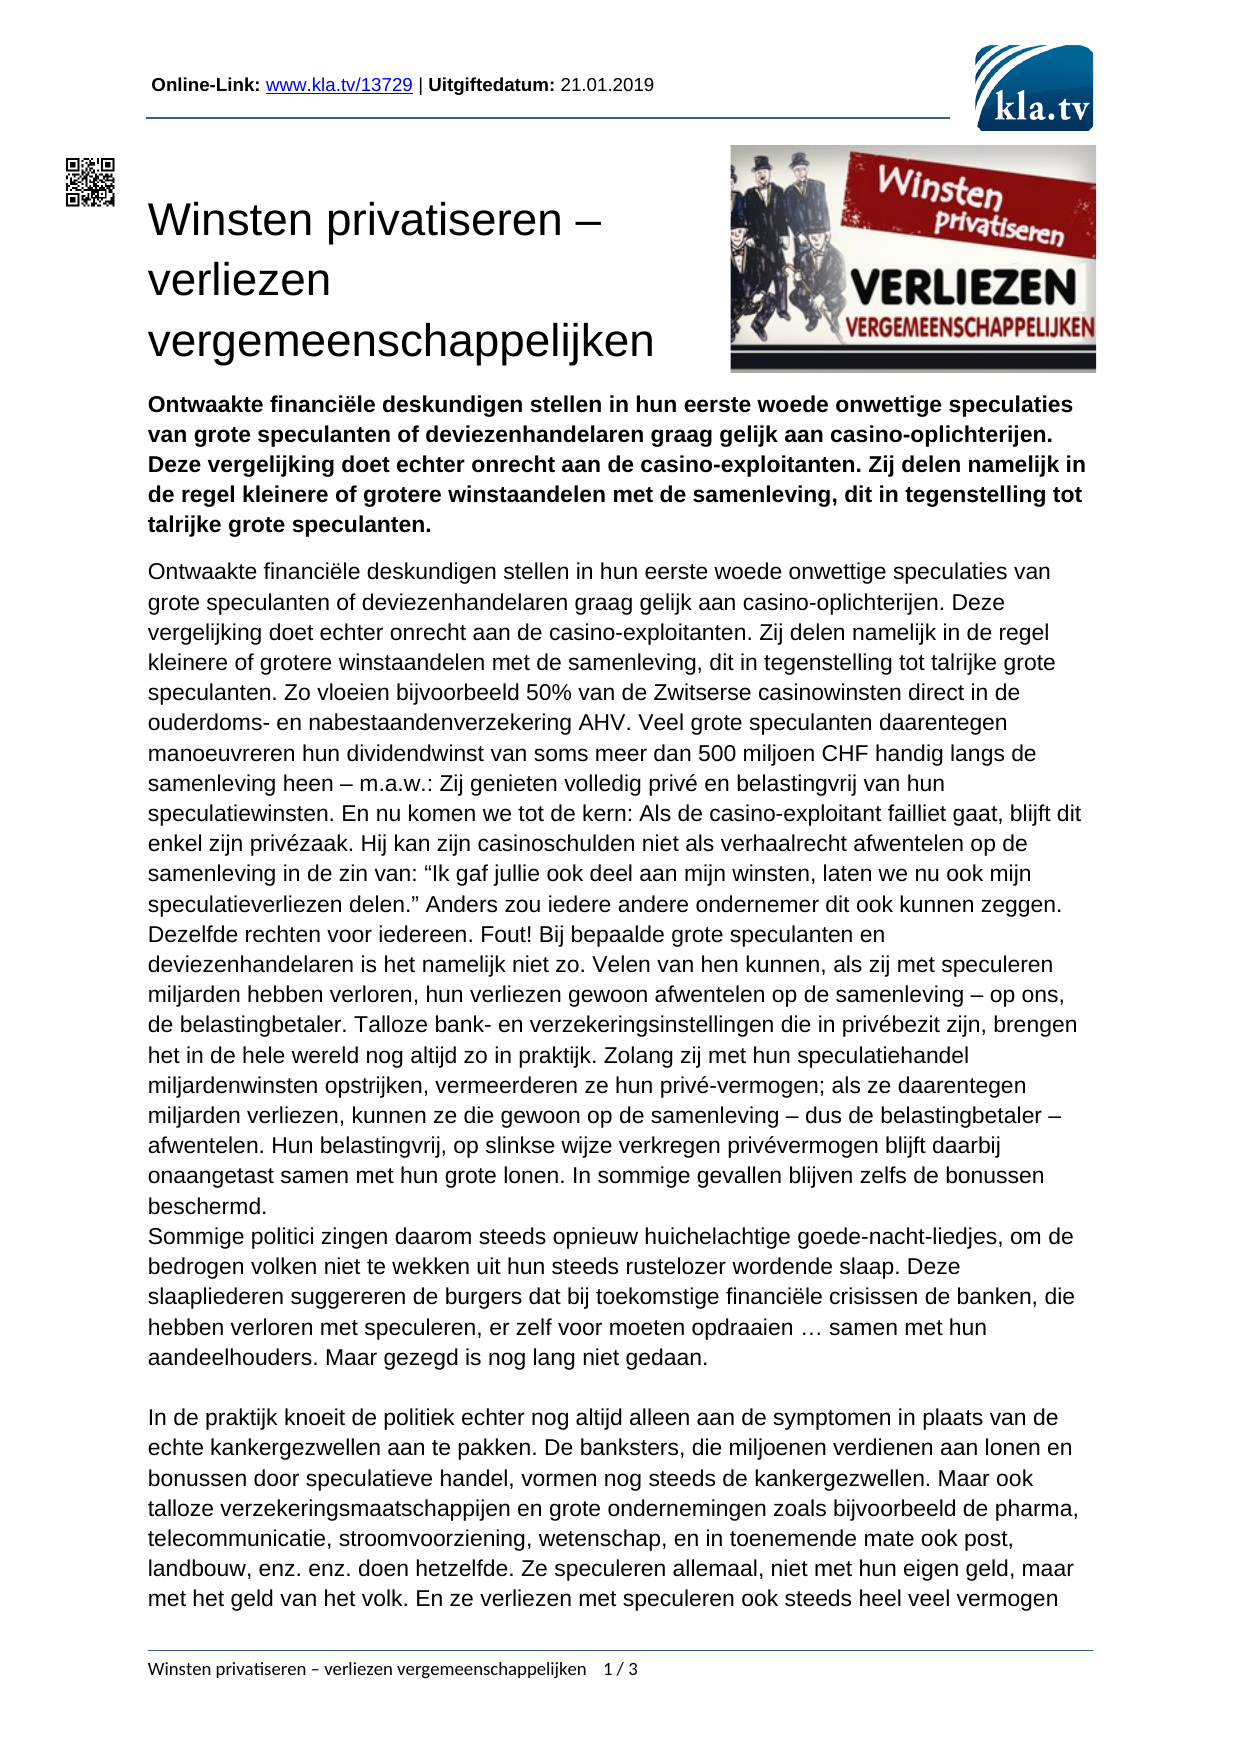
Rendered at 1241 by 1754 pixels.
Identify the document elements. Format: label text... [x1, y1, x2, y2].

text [148, 558, 1093, 1612]
text Ontwaakte financiële deskundigen stellen in hun eerste woede onwettige speculaties van grote speculanten of deviezenhandelaren graag gelijk aan casino-oplichterijen. Deze vergelijking doet echter onrecht aan de casino-exploitanten. Zij delen namelijk in de regel kleinere of grotere winstaandelen met de samenleving, dit in tegenstelling tot talrijke grote speculanten. [148, 391, 1093, 538]
text Winsten privatiseren – verliezen vergemeenschappelijken [148, 192, 1093, 366]
